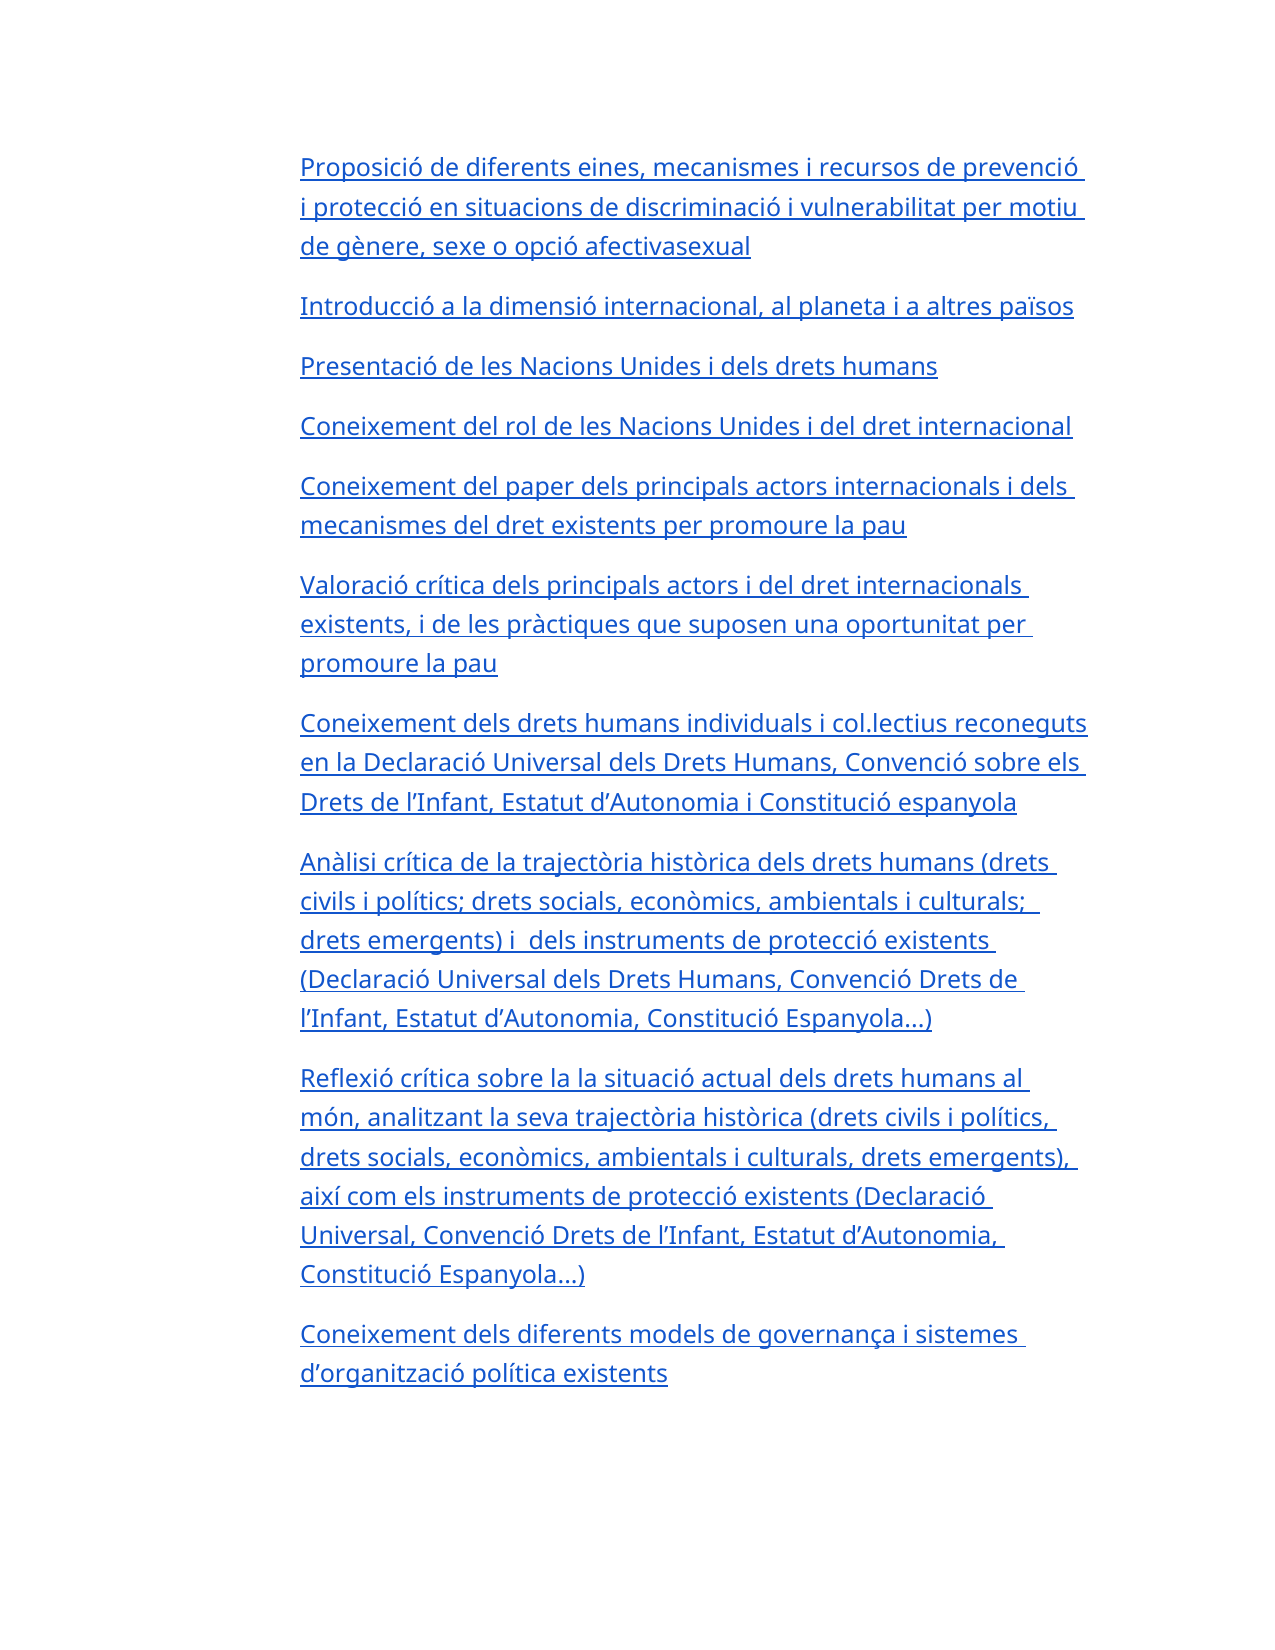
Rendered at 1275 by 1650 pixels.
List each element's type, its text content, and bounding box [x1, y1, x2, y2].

text Coneixement del paper dels principals actors internacionals i dels mecanismes del dret existents per promoure la pau [300, 468, 1087, 542]
text Coneixement dels drets humans individuals i col.lectius reconeguts en la Declaració Universal dels Drets Humans, Convenció sobre els Drets de l’Infant, Estatut d’Autonomia i Constitució espanyola [300, 737, 1087, 818]
text Introducció a la dimensió internacional, al planeta i a altres països [300, 288, 1087, 322]
text Anàlisi crítica de la trajectòria històrica dels drets humans (drets civils i polítics; drets socials, econòmics, ambientals i culturals; drets emergents) i dels instruments de protecció existents (Declaració Universal dels Drets Humans, Convenció Drets de l’Infant, Estatut d’Autonomia, Constitució Espanyola...) [300, 844, 1087, 1035]
text Coneixement dels diferents models de governança i sistemes d’organització política existents [300, 1317, 1087, 1390]
text Presentació de les Nacions Unides i dels drets humans [300, 348, 1087, 382]
text Proposició de diferents eines, mecanismes i recursos de prevenció i protecció en situacions de discriminació i vulnerabilitat per motiu de gènere, sexe o opció afectivasexual [300, 150, 1087, 262]
text Reflexió crítica sobre la la situació actual dels drets humans al món, analitzant la seva trajectòria històrica (drets civils i polítics, drets socials, econòmics, ambientals i culturals, drets emergents), així com els instruments de protecció existents (Declaració Universal, Convenció Drets de l’Infant, Estatut d’Autonomia, Constitució Espanyola...) [300, 1061, 1087, 1291]
text Valoració crítica dels principals actors i del dret internacionals existents, i de les pràctiques que suposen una oportunitat per promoure la pau [300, 567, 1087, 680]
text Coneixement dels drets humans individuals i col.lectius reconeguts en la Declaració Universal dels Drets Humans, Convenció sobre els Drets de l’Infant, Estatut d’Autonomia i Constitució espanyola [300, 706, 1087, 735]
text Coneixement del rol de les Nacions Unides i del dret internacional [300, 408, 1087, 442]
